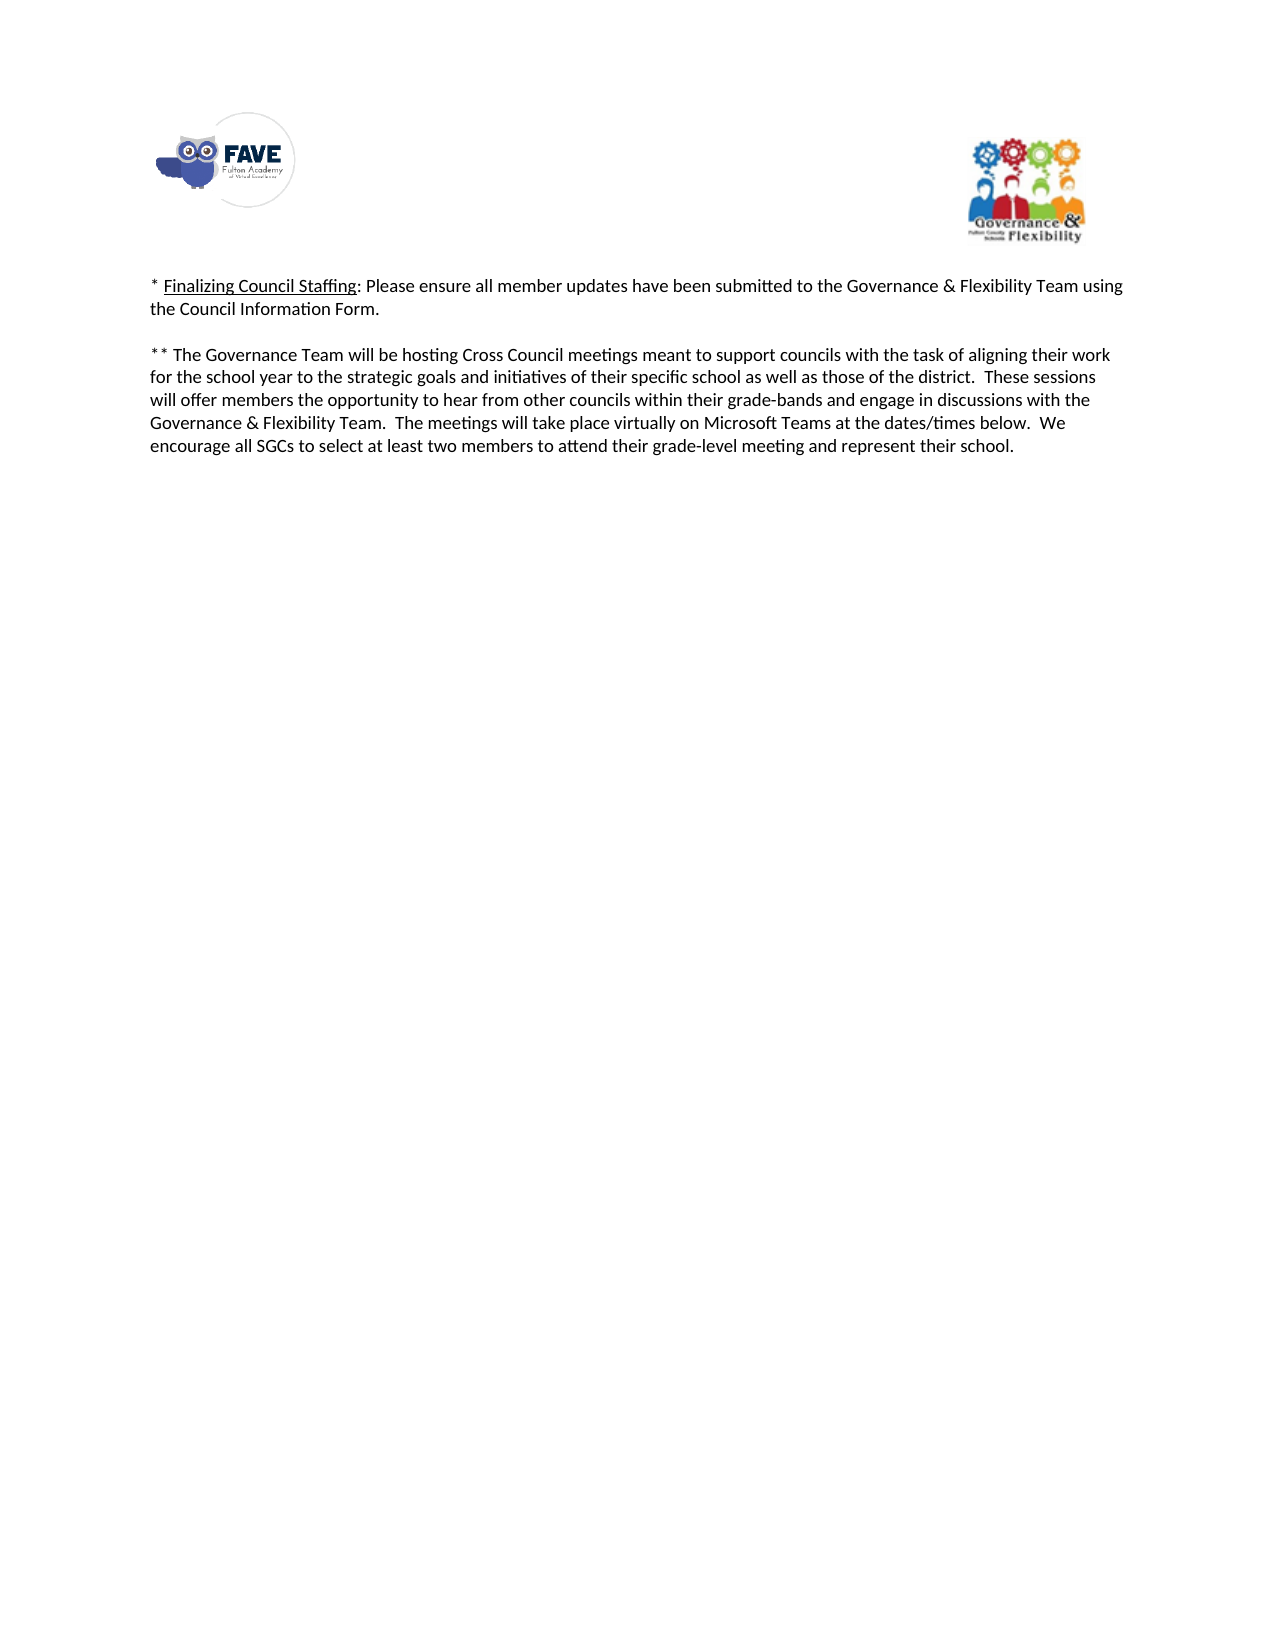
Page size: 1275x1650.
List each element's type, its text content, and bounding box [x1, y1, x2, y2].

picture [967, 137, 1087, 246]
text * Finalizing Council Staffing: Please ensure all member updates have been submitted to the Governance & Flexibility Team using the Council Information Form. [150, 274, 1125, 320]
picture [150, 75, 321, 246]
text ** The Governance Team will be hosting Cross Council meetings meant to support councils with the task of aligning their work for the school year to the strategic goals and initiatives of their specific school as well as those of the district. These sessions will offer members the opportunity to hear from other councils within their grade-bands and engage in discussions with the Governance & Flexibility Team. The meetings will take place virtually on Microsoft Teams at the dates/times below. We encourage all SGCs to select at least two members to attend their grade-level meeting and represent their school. [150, 343, 1125, 457]
